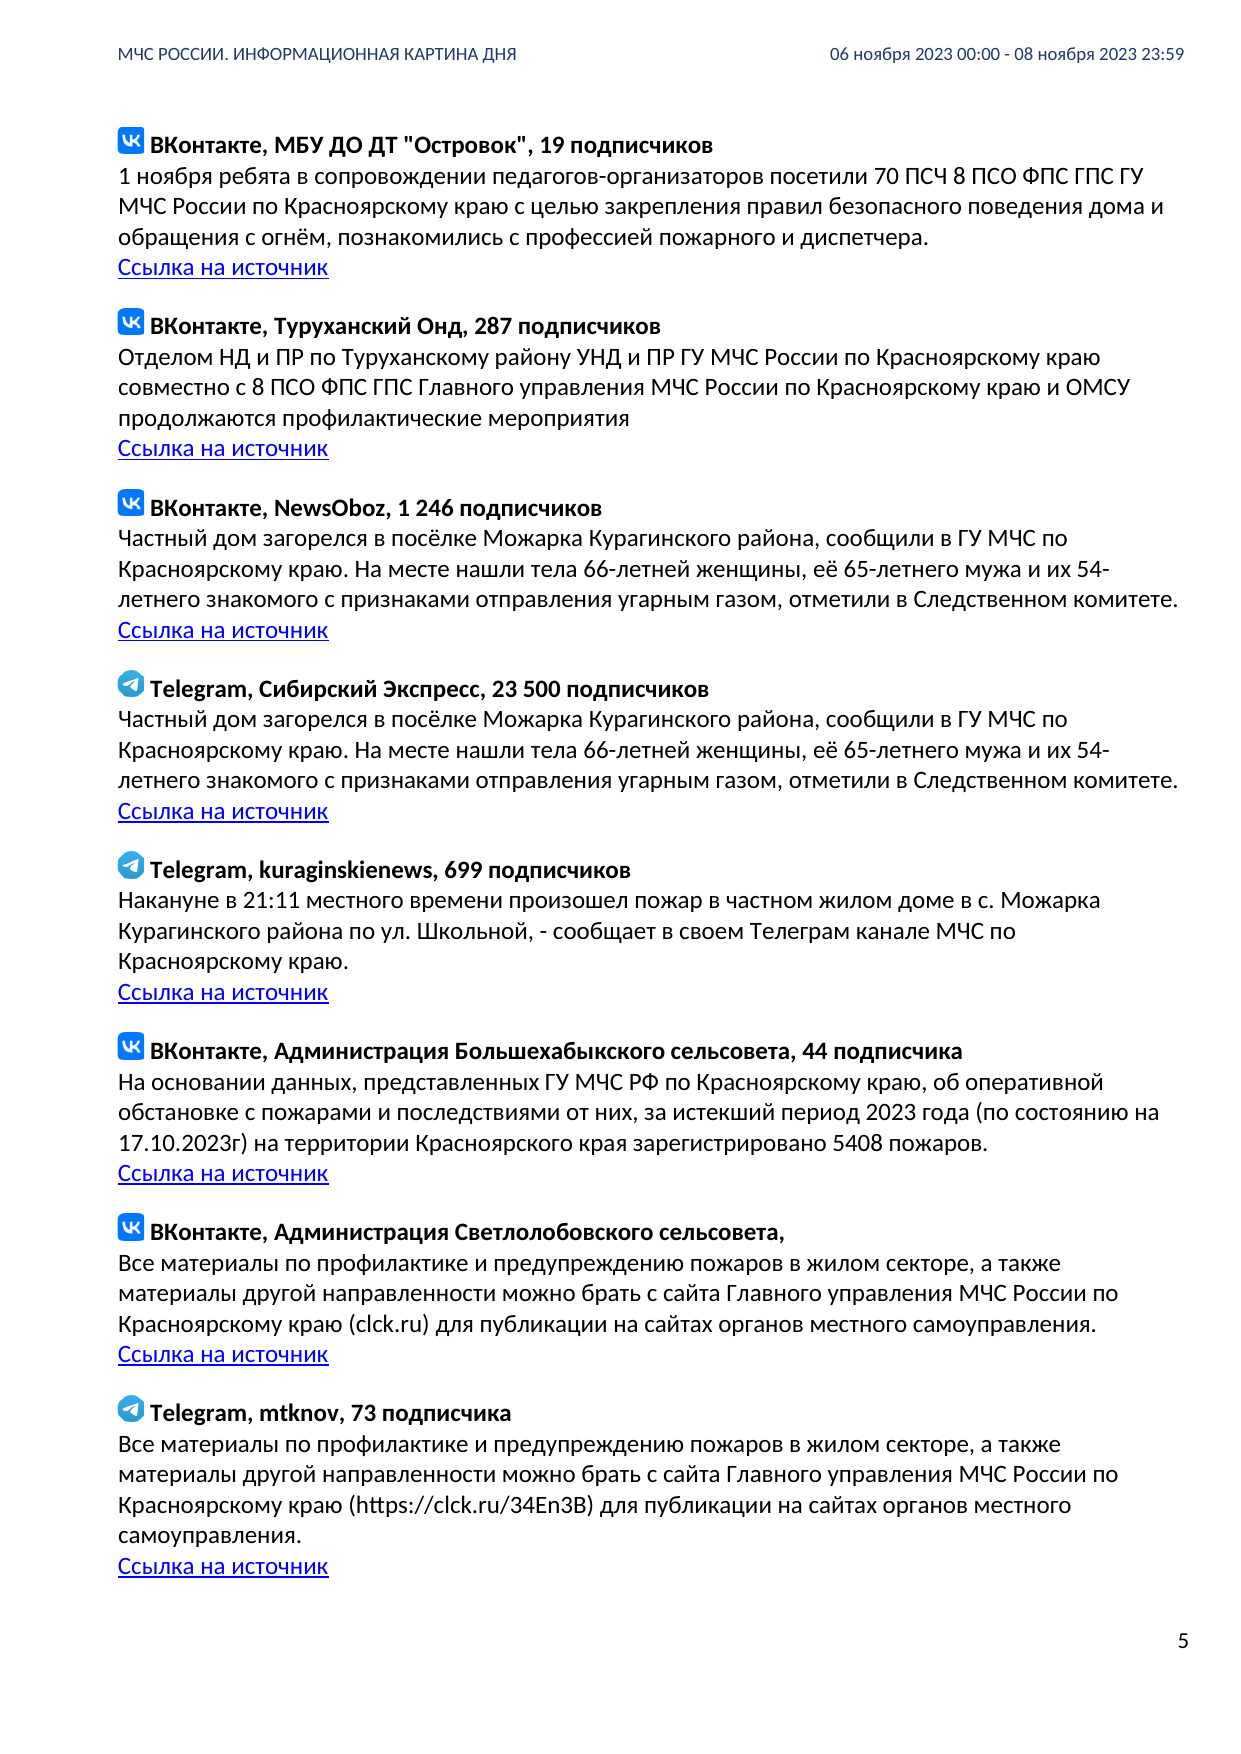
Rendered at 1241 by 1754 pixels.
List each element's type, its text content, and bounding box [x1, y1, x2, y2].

text Частный дом загорелся в посёлке Можарка Курагинского района, сообщили в ГУ МЧС по Красноярскому краю. На месте нашли тела 66-летней женщины, её 65-летнего мужа и их 54-летнего знакомого с признаками отправления угарным газом, отметили в Следственном комитете. [118, 703, 1181, 795]
text Telegram, mtknov, 73 подписчика [118, 1395, 1196, 1428]
text ВКонтакте, Администрация Большехабыкского сельсовета, 44 подписчика [118, 1033, 1196, 1066]
text Ссылка на источник [118, 251, 1183, 282]
text Все материалы по профилактике и предупреждению пожаров в жилом секторе, а также материалы другой направленности можно брать с сайта Главного управления МЧС России по Красноярскому краю (clck.ru) для публикации на сайтах органов местного самоуправления. [118, 1247, 1181, 1338]
text Ссылка на источник [118, 433, 1183, 463]
text Telegram, kuraginskienews, 699 подписчиков [118, 852, 1196, 884]
picture [117, 851, 145, 879]
picture [117, 1032, 145, 1060]
text Все материалы по профилактике и предупреждению пожаров в жилом секторе, а также материалы другой направленности можно брать с сайта Главного управления МЧС России по Красноярскому краю (https://clck.ru/34En3B) для публикации на сайтах органов местного самоуправления. [118, 1428, 1181, 1550]
text Ссылка на источник [118, 795, 1183, 825]
text Накануне в 21:11 местного времени произошел пожар в частном жилом доме в с. Можарка Курагинского района по ул. Школьной, - сообщает в своем Телеграм канале МЧС по Красноярскому краю. [118, 884, 1181, 976]
text Ссылка на источник [118, 614, 1183, 644]
picture [117, 1395, 145, 1422]
picture [117, 489, 145, 516]
text Ссылка на источник [118, 1157, 1183, 1188]
text ВКонтакте, Туруханский Онд, 287 подписчиков [118, 308, 1196, 341]
picture [117, 308, 145, 335]
text Частный дом загорелся в посёлке Можарка Курагинского района, сообщили в ГУ МЧС по Красноярскому краю. На месте нашли тела 66-летней женщины, её 65-летнего мужа и их 54-летнего знакомого с признаками отправления угарным газом, отметили в Следственном комитете. [118, 522, 1181, 614]
text ВКонтакте, МБУ ДО ДТ "Островок", 19 подписчиков [118, 127, 1196, 160]
picture [117, 127, 145, 154]
text На основании данных, представленных ГУ МЧС РФ по Красноярскому краю, об оперативной обстановке с пожарами и последствиями от них, за истекший период 2023 года (по состоянию на 17.10.2023г) на территории Красноярского края зарегистрировано 5408 пожаров. [118, 1066, 1181, 1157]
text Отделом НД и ПР по Туруханскому району УНД и ПР ГУ МЧС России по Красноярскому краю совместно с 8 ПСО ФПС ГПС Главного управления МЧС России по Красноярскому краю и ОМСУ продолжаются профилактические мероприятия [118, 341, 1181, 433]
text Telegram, Сибирский Экспресс, 23 500 подписчиков [118, 671, 1196, 703]
picture [117, 670, 145, 697]
text Ссылка на источник [118, 1550, 1183, 1581]
text Ссылка на источник [118, 976, 1183, 1007]
text 1 ноября ребята в сопровождении педагогов-организаторов посетили 70 ПСЧ 8 ПСО ФПС ГПС ГУ МЧС России по Красноярскому краю с целью закрепления правил безопасного поведения дома и обращения с огнём, познакомились с профессией пожарного и диспетчера. [118, 160, 1181, 251]
picture [117, 1213, 145, 1241]
text ВКонтакте, NewsOboz, 1 246 подписчиков [118, 489, 1196, 522]
text ВКонтакте, Администрация Светлолобовского сельсовета, [118, 1214, 1196, 1247]
text Ссылка на источник [118, 1338, 1183, 1369]
